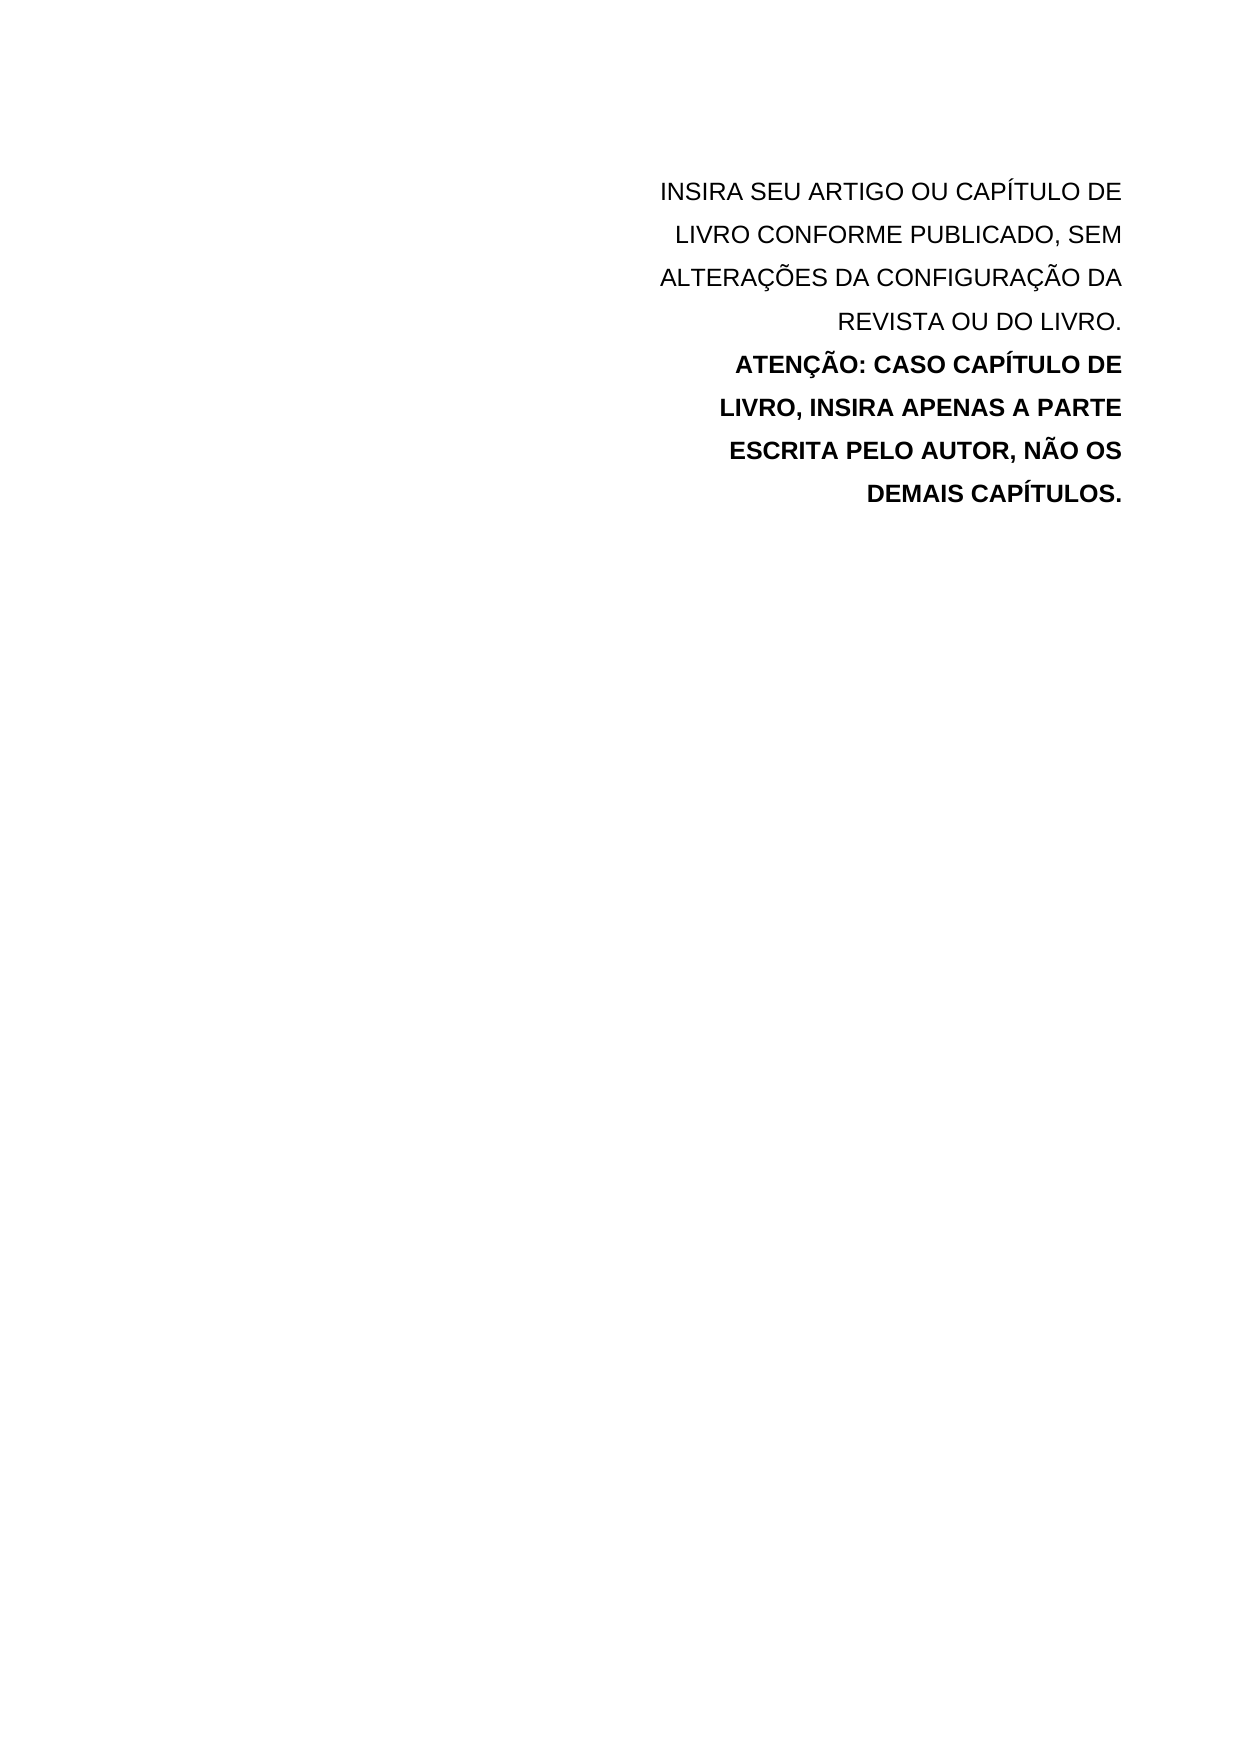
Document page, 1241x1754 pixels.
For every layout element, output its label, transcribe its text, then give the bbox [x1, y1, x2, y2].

text INSIRA SEU ARTIGO OU CAPÍTULO DE LIVRO CONFORME PUBLICADO, SEM ALTERAÇÕES DA CONFIGURAÇÃO DA REVISTA OU DO LIVRO. ATENÇÃO: CASO CAPÍTULO DE LIVRO, INSIRA APENAS A PARTE ESCRITA PELO AUTOR, NÃO OS DEMAIS CAPÍTULOS. [650, 177, 1122, 508]
